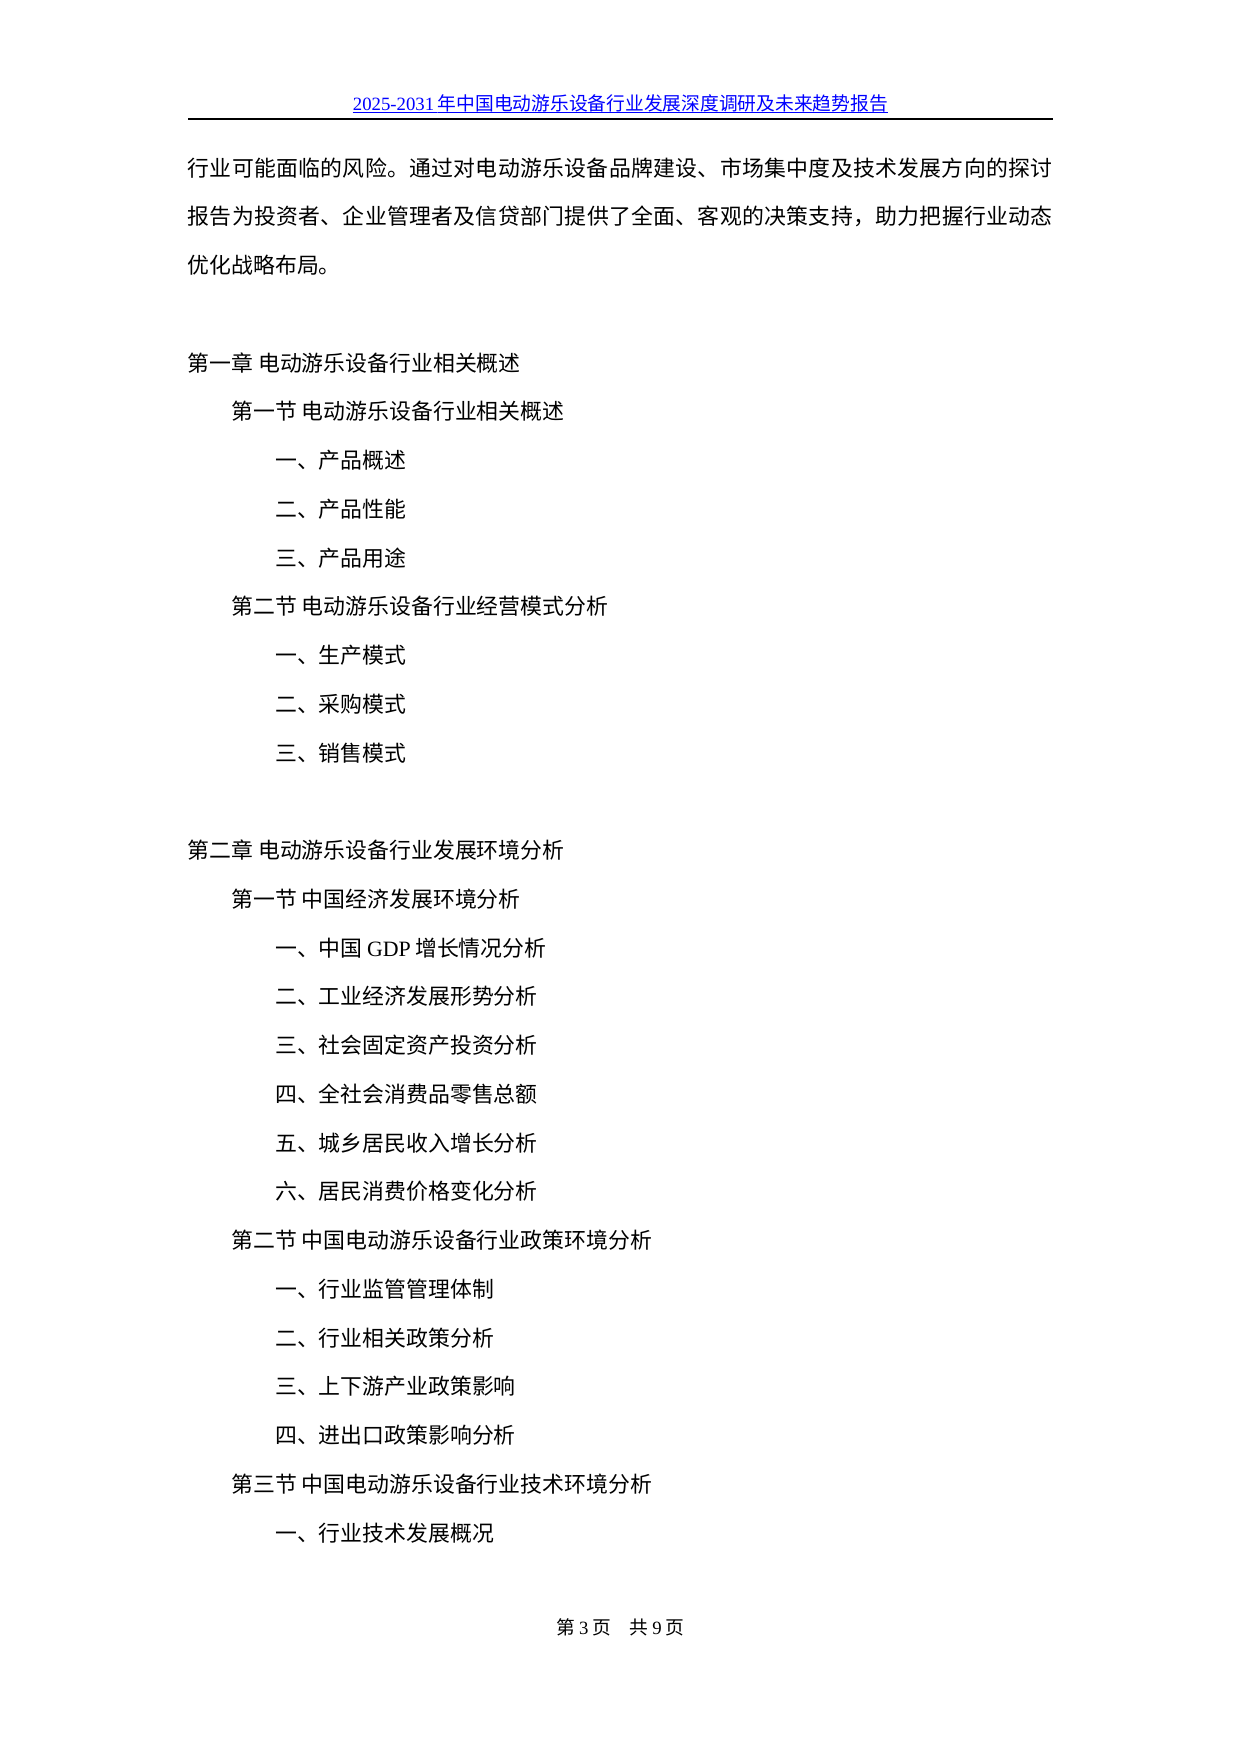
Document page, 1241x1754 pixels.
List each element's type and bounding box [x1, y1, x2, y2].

text [187, 150, 1053, 1548]
